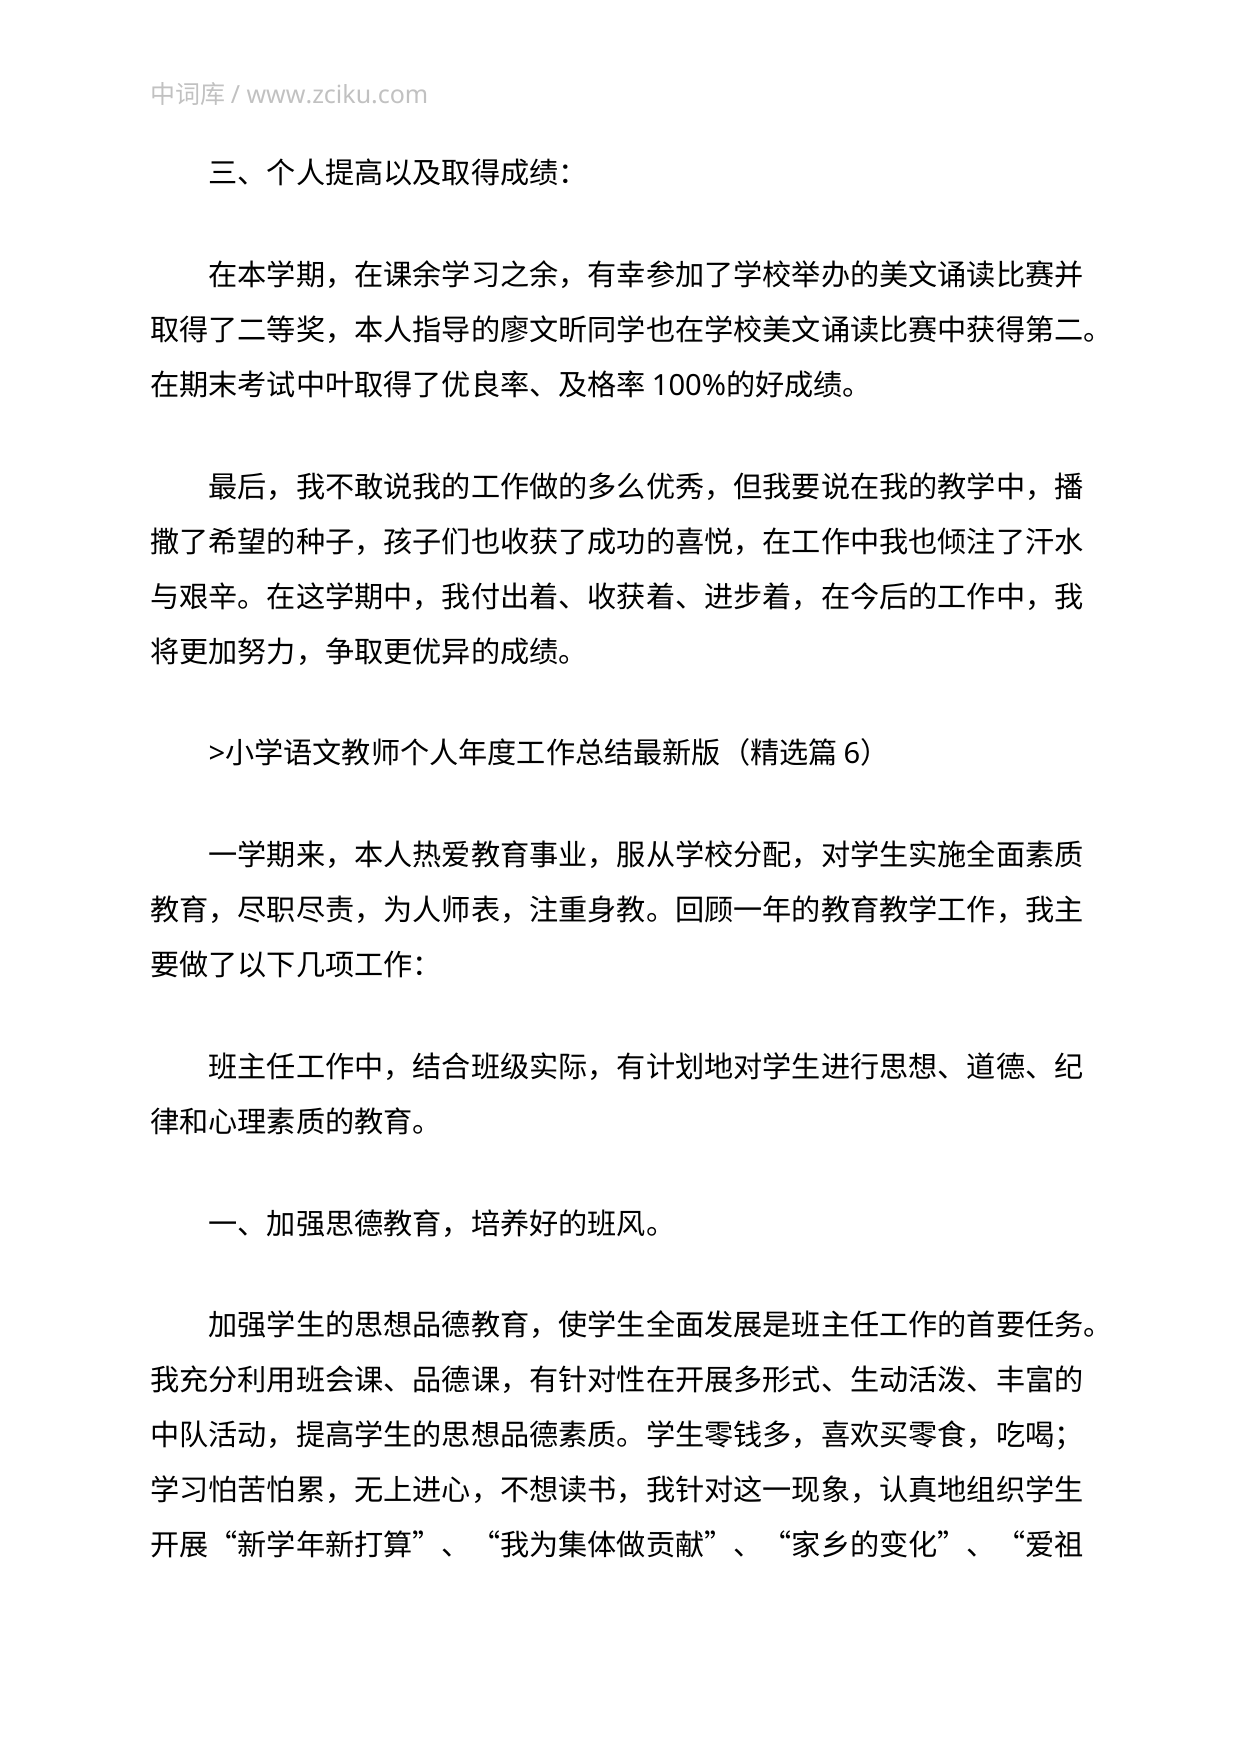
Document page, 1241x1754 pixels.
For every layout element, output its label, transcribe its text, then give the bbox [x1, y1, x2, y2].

text 一学期来，本人热爱教育事业，服从学校分配，对学生实施全面素质教育，尽职尽责，为人师表，注重身教。回顾一年的教育教学工作，我主要做了以下几项工作： [150, 832, 1090, 984]
text 三、个人提高以及取得成绩： [150, 150, 1090, 192]
text 最后，我不敢说我的工作做的多么优秀，但我要说在我的教学中，播撒了希望的种子，孩子们也收获了成功的喜悦，在工作中我也倾注了汗水与艰辛。在这学期中，我付出着、收获着、进步着，在今后的工作中，我将更加努力，争取更优异的成绩。 [150, 463, 1090, 671]
text 班主任工作中，结合班级实际，有计划地对学生进行思想、道德、纪律和心理素质的教育。 [150, 1043, 1090, 1141]
text >小学语文教师个人年度工作总结最新版（精选篇6） [150, 730, 1090, 772]
text 在本学期，在课余学习之余，有幸参加了学校举办的美文诵读比赛并取得了二等奖，本人指导的廖文昕同学也在学校美文诵读比赛中获得第二。在期末考试中叶取得了优良率、及格率100%的好成绩。 [150, 252, 1090, 404]
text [150, 1302, 1090, 1564]
text 一、加强思德教育，培养好的班风。 [150, 1200, 1090, 1242]
